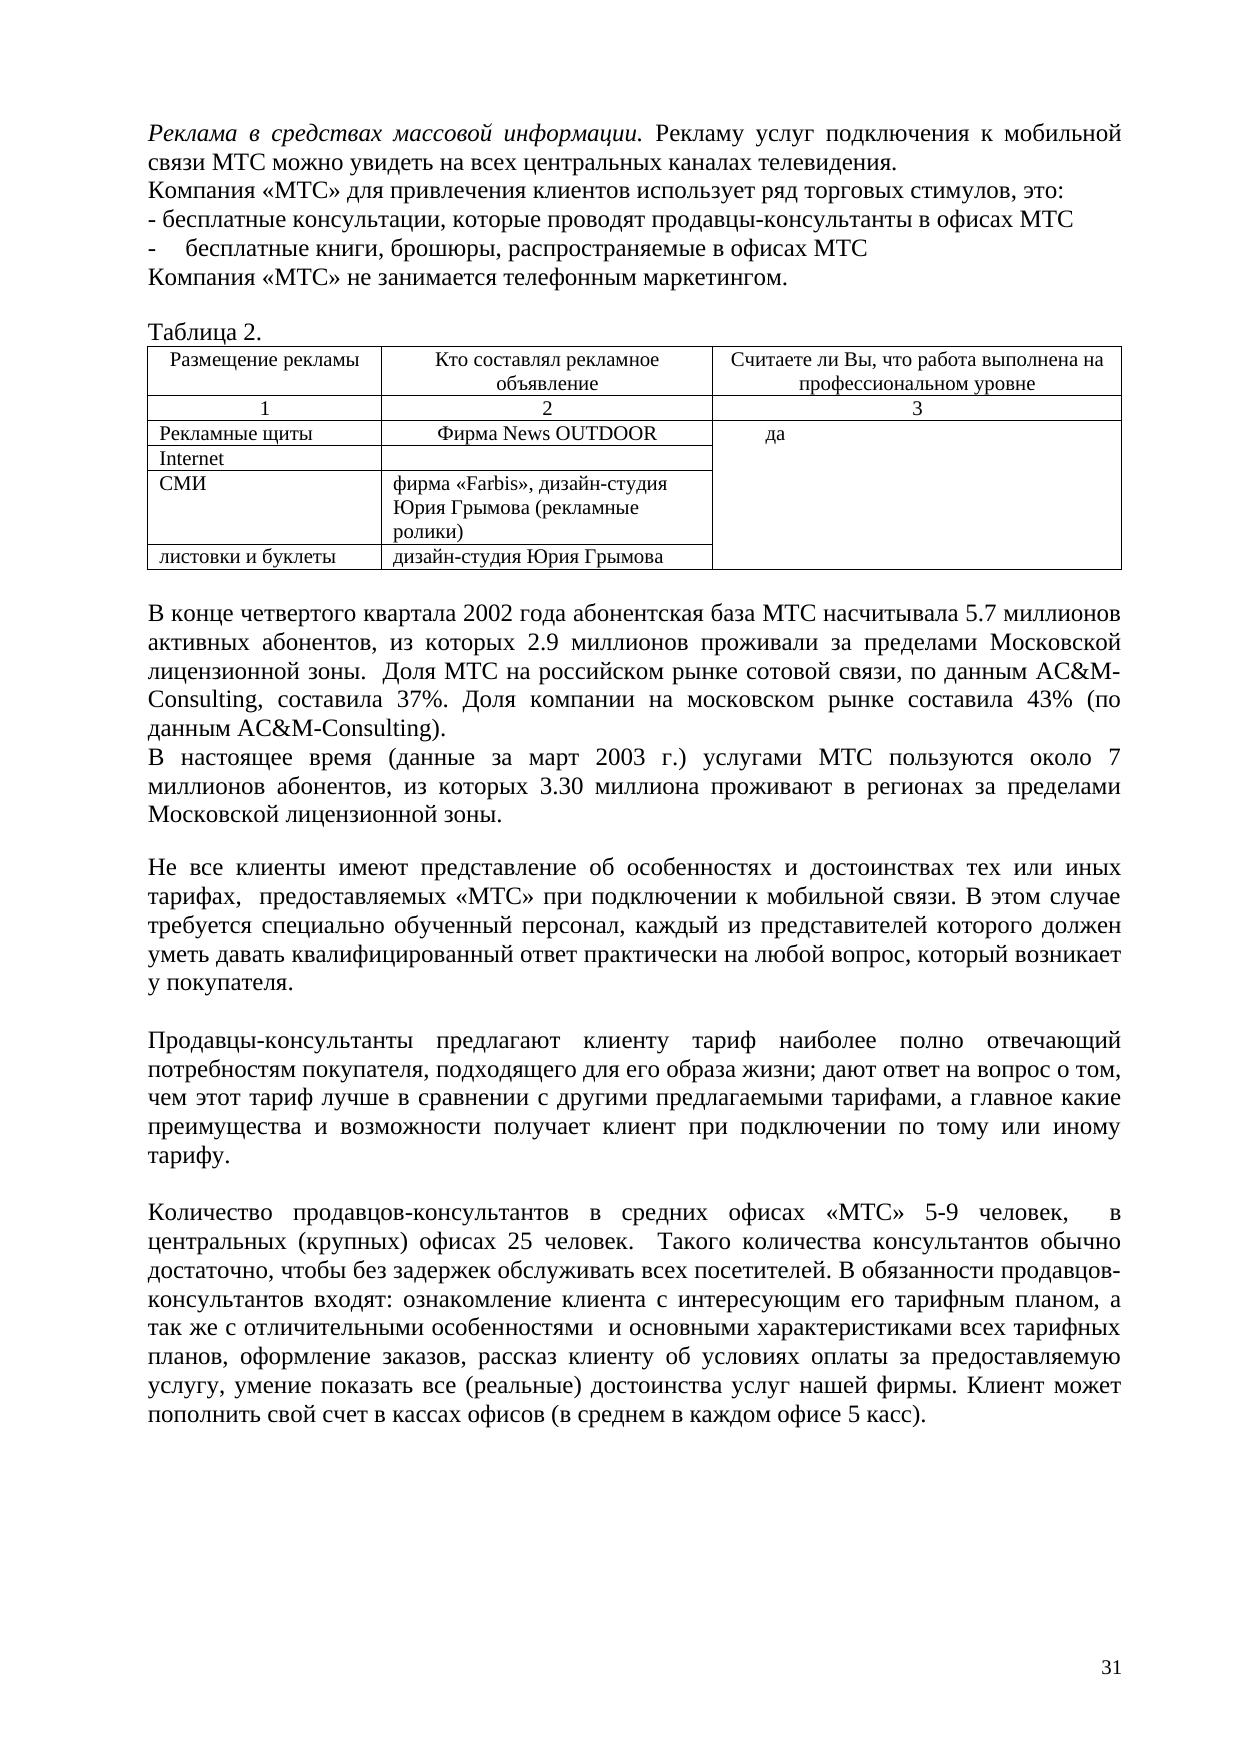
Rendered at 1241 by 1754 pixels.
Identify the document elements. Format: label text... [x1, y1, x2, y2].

table_cell дизайн-студия Юрия Грымова [382, 545, 712, 568]
text Количество продавцов-консультантов в средних офисах «МТС» 5-9 человек, в центральных (крупных) офисах 25 человек. Такого количества консультантов обычно достаточно, чтобы без задержек обслуживать всех посетителей. В обязанности продавцов-консультантов входят: ознакомление клиента с интересующим его тарифным планом, а так же с отличительными особенностями и основными характеристиками всех тарифных планов, оформление заказов, рассказ клиенту об условиях оплаты за предоставляемую услугу, умение показать все (реальные) достоинства услуг нашей фирмы. Клиент может пополнить свой счет в кассах офисов (в среднем в каждом офисе 5 касс). [148, 1197, 1122, 1427]
table_cell 2 [382, 396, 712, 420]
text Компания «МТС» для привлечения клиентов использует ряд торговых стимулов, это: [148, 176, 1122, 204]
text Таблица 2. [148, 317, 1122, 346]
table_cell 3 [713, 396, 1121, 420]
table_cell листовки и буклеты [148, 545, 381, 568]
table_cell [382, 446, 712, 470]
text - бесплатные консультации, которые проводят продавцы-консультанты в офисах МТС [148, 204, 1122, 233]
text Компания «МТС» не занимается телефонным маркетингом. [148, 262, 1122, 291]
table_cell Internet [148, 446, 381, 470]
text В настоящее время (данные за март 2003 г.) услугами МТС пользуются около 7 миллионов абонентов, из которых 3.30 миллиона проживают в регионах за пределами Московской лицензионной зоны. [148, 742, 1122, 828]
table_cell фирма «Farbis», дизайн-студия Юрия Грымова (рекламные ролики) [382, 471, 712, 543]
table_cell да [713, 421, 1121, 568]
table_cell 1 [148, 396, 381, 420]
text Реклама в средствах массовой информации. Рекламу услуг подключения к мобильной связи МТС можно увидеть на всех центральных каналах телевидения. [148, 118, 1122, 176]
table_header Кто составлял рекламное объявление [382, 347, 712, 395]
text В конце четвертого квартала 2002 года абонентская база МТС насчитывала 5.7 миллионов активных абонентов, из которых 2.9 миллионов проживали за пределами Московской лицензионной зоны. Доля МТС на российском рынке сотовой связи, по данным AC&M-Consulting, составила 37%. Доля компании на московском рынке составила 43% (по данным AC&M-Consulting). [148, 598, 1122, 742]
table_cell СМИ [148, 471, 381, 543]
text Продавцы-консультанты предлагают клиенту тариф наиболее полно отвечающий потребностям покупателя, подходящего для его образа жизни; дают ответ на вопрос о том, чем этот тариф лучше в сравнении с другими предлагаемыми тарифами, а главное какие преимущества и возможности получает клиент при подключении по тому или иному тарифу. [148, 1025, 1122, 1169]
list бесплатные книги, брошюры, распространяемые в офисах МТС [148, 233, 1122, 262]
table_header Размещение рекламы [148, 347, 381, 395]
text Не все клиенты имеют представление об особенностях и достоинствах тех или иных тарифах, предоставляемых «МТС» при подключении к мобильной связи. В этом случае требуется специально обученный персонал, каждый из представителей которого должен уметь давать квалифицированный ответ практически на любой вопрос, который возникает у покупателя. [148, 852, 1122, 996]
table_cell Фирма News OUTDOOR [382, 421, 712, 445]
table_cell Рекламные щиты [148, 421, 381, 445]
table_header Считаете ли Вы, что работа выполнена на профессиональном уровне [713, 347, 1121, 395]
